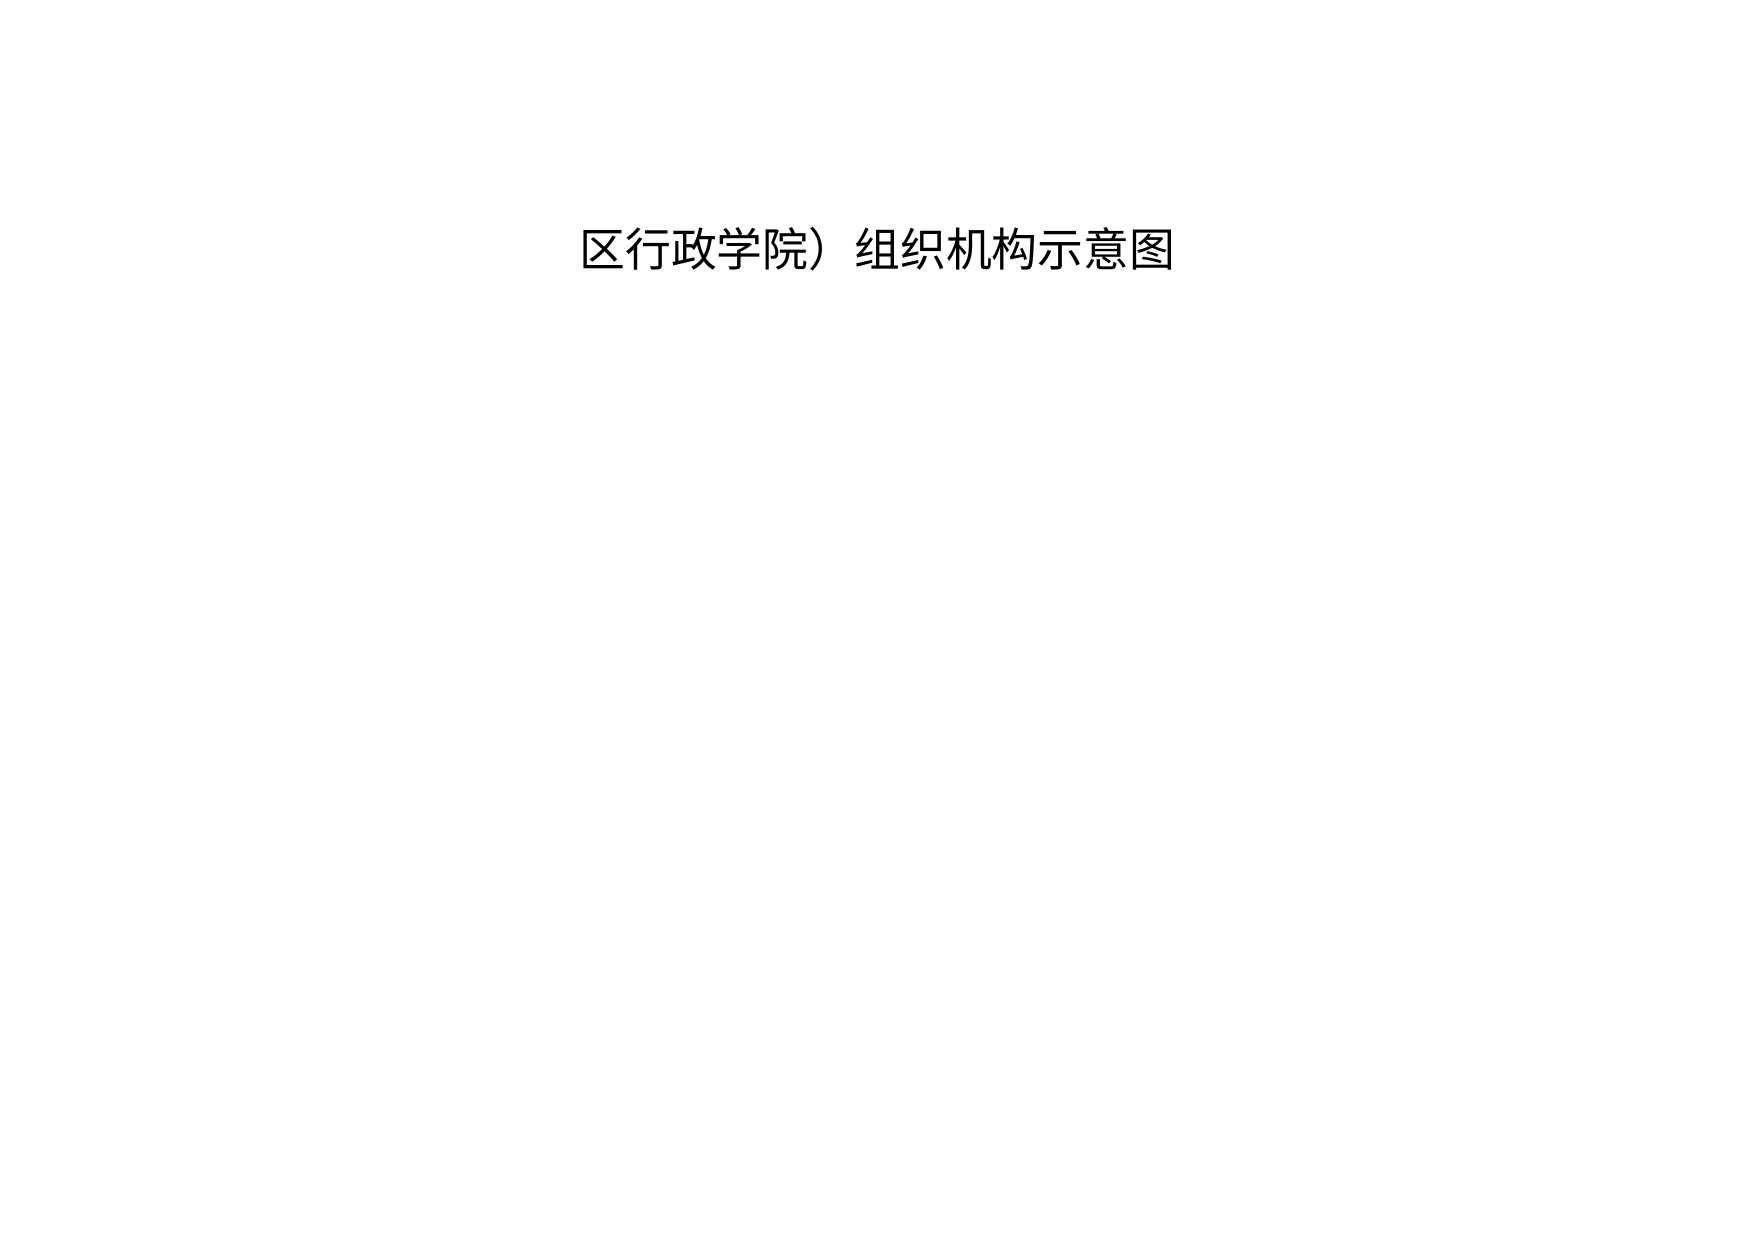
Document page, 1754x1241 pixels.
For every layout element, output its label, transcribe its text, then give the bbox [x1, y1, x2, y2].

text 中共海淀区委党校（海淀区行政学院）组织机构示意图 [150, 198, 1604, 295]
